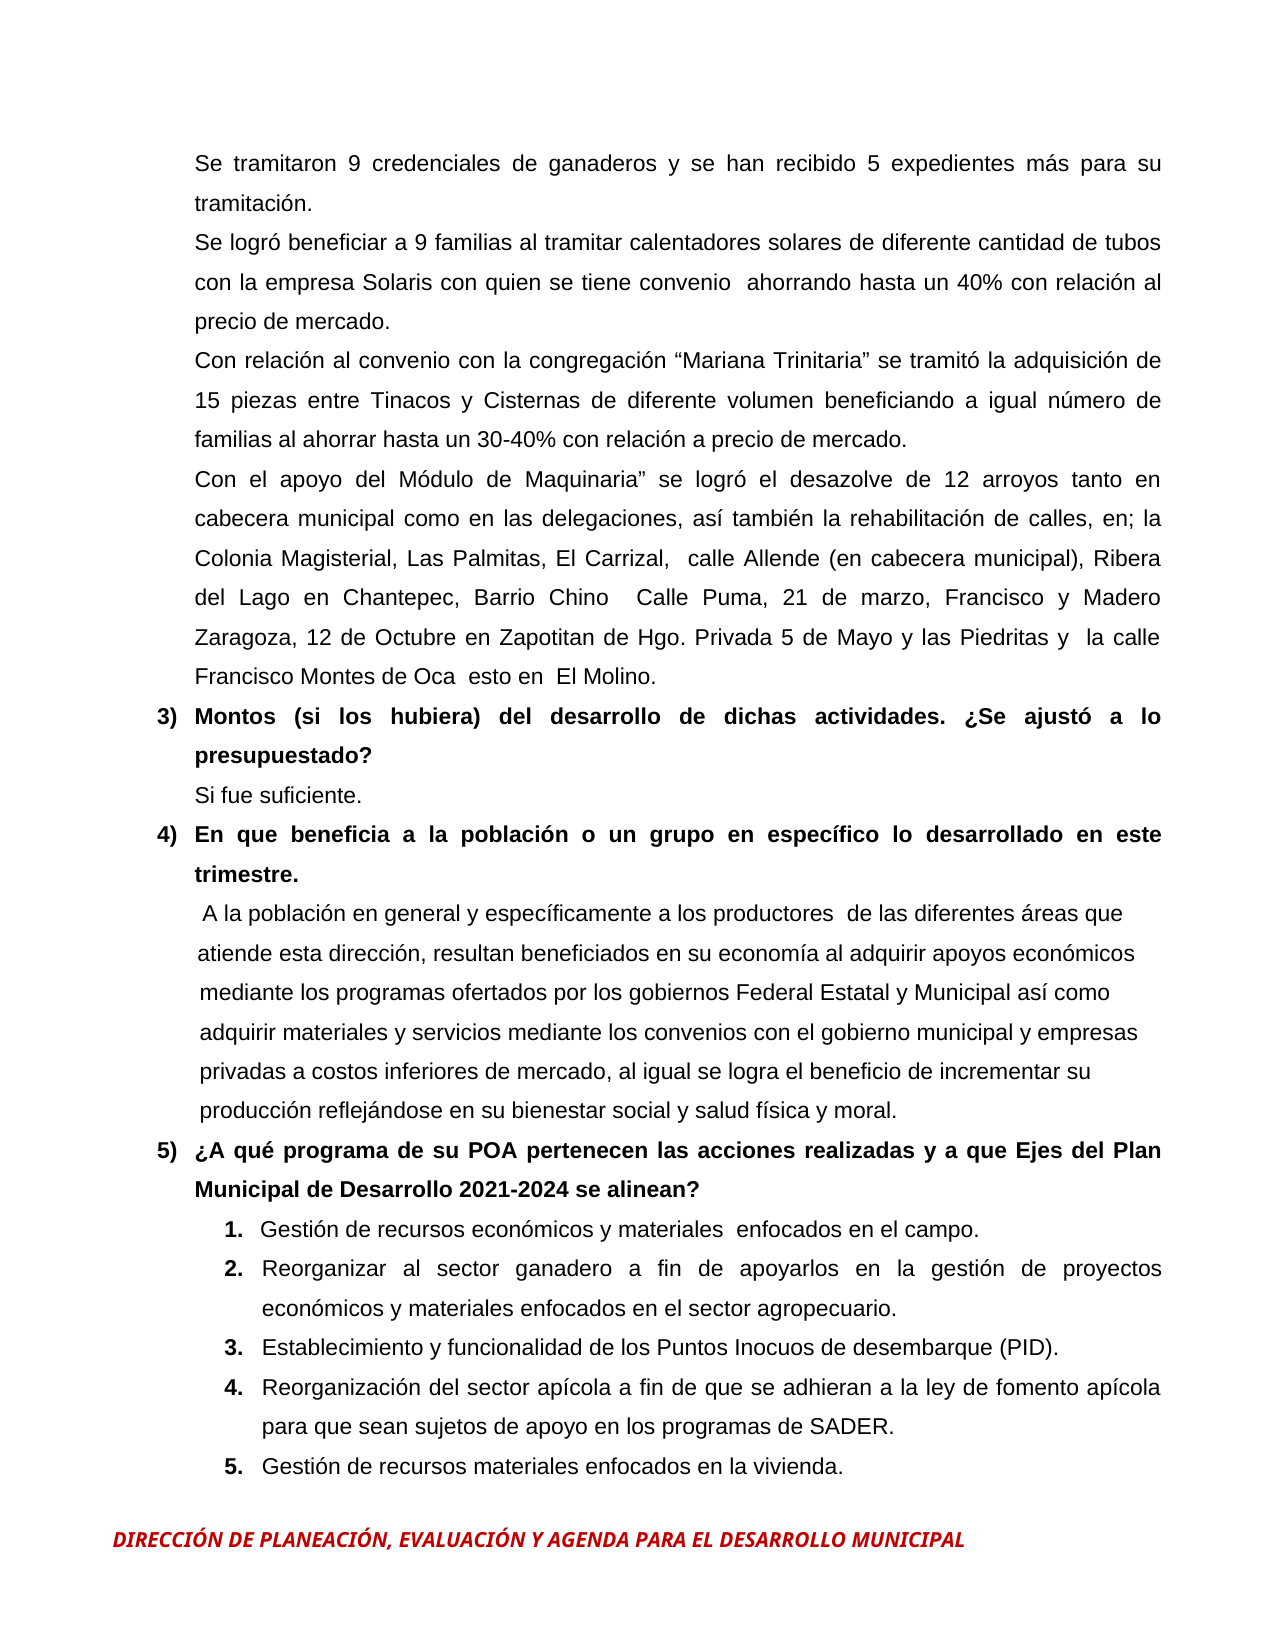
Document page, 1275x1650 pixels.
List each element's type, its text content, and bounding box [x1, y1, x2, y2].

text atiende esta dirección, resultan beneficiados en su economía al adquirir apoyos económicos [112, 939, 1162, 966]
text Si fue suficiente. [194, 782, 1162, 808]
text Se tramitaron 9 credenciales de ganaderos y se han recibido 5 expedientes más para su tramitación. [194, 150, 1162, 216]
list Gestión de recursos económicos y materiales enfocados en el campo. [224, 1216, 1162, 1242]
list ¿A qué programa de su POA pertenecen las acciones realizadas y a que Ejes del Plan Municipal de Desarrollo 2021-2024 se alinean? [157, 1137, 1162, 1203]
text producción reflejándose en su bienestar social y salud física y moral. [98, 1097, 1162, 1124]
text privadas a costos inferiores de mercado, al igual se logra el beneficio de incrementar su [98, 1058, 1162, 1084]
list Reorganizar al sector ganadero a fin de apoyarlos en la gestión de proyectos económicos y materiales enfocados en el sector agropecuario. [224, 1255, 1162, 1321]
text Con relación al convenio con la congregación “Mariana Trinitaria” se tramitó la adquisición de 15 piezas entre Tinacos y Cisternas de diferente volumen beneficiando a igual número de familias al ahorrar hasta un 30-40% con relación a precio de mercado. [194, 347, 1162, 453]
list Gestión de recursos materiales enfocados en la vivienda. [224, 1453, 1162, 1479]
text A la población en general y específicamente a los productores de las diferentes áreas que [24, 900, 1162, 926]
list Establecimiento y funcionalidad de los Puntos Inocuos de desembarque (PID). [224, 1334, 1162, 1361]
list Montos (si los hubiera) del desarrollo de dichas actividades. ¿Se ajustó a lo presupuestado? [157, 703, 1162, 768]
text Se logró beneficiar a 9 familias al tramitar calentadores solares de diferente cantidad de tubos con la empresa Solaris con quien se tiene convenio ahorrando hasta un 40% con relación al precio de mercado. [194, 229, 1162, 334]
list Reorganización del sector apícola a fin de que se adhieran a la ley de fomento apícola para que sean sujetos de apoyo en los programas de SADER. [224, 1374, 1162, 1440]
text Con el apoyo del Módulo de Maquinaria” se logró el desazolve de 12 arroyos tanto en cabecera municipal como en las delegaciones, así también la rehabilitación de calles, en; la Colonia Magisterial, Las Palmitas, El Carrizal, calle Allende (en cabecera municipal), Ribera del Lago en Chantepec, Barrio Chino Calle Puma, 21 de marzo, Francisco y Madero Zaragoza, 12 de Octubre en Zapotitan de Hgo. Privada 5 de Mayo y las Piedritas y la calle Francisco Montes de Oca esto en El Molino. [194, 466, 1162, 689]
text mediante los programas ofertados por los gobiernos Federal Estatal y Municipal así como [98, 979, 1162, 1005]
text adquirir materiales y servicios mediante los convenios con el gobierno municipal y empresas [98, 1018, 1162, 1045]
list En que beneficia a la población o un grupo en específico lo desarrollado en este trimestre. [157, 821, 1162, 887]
